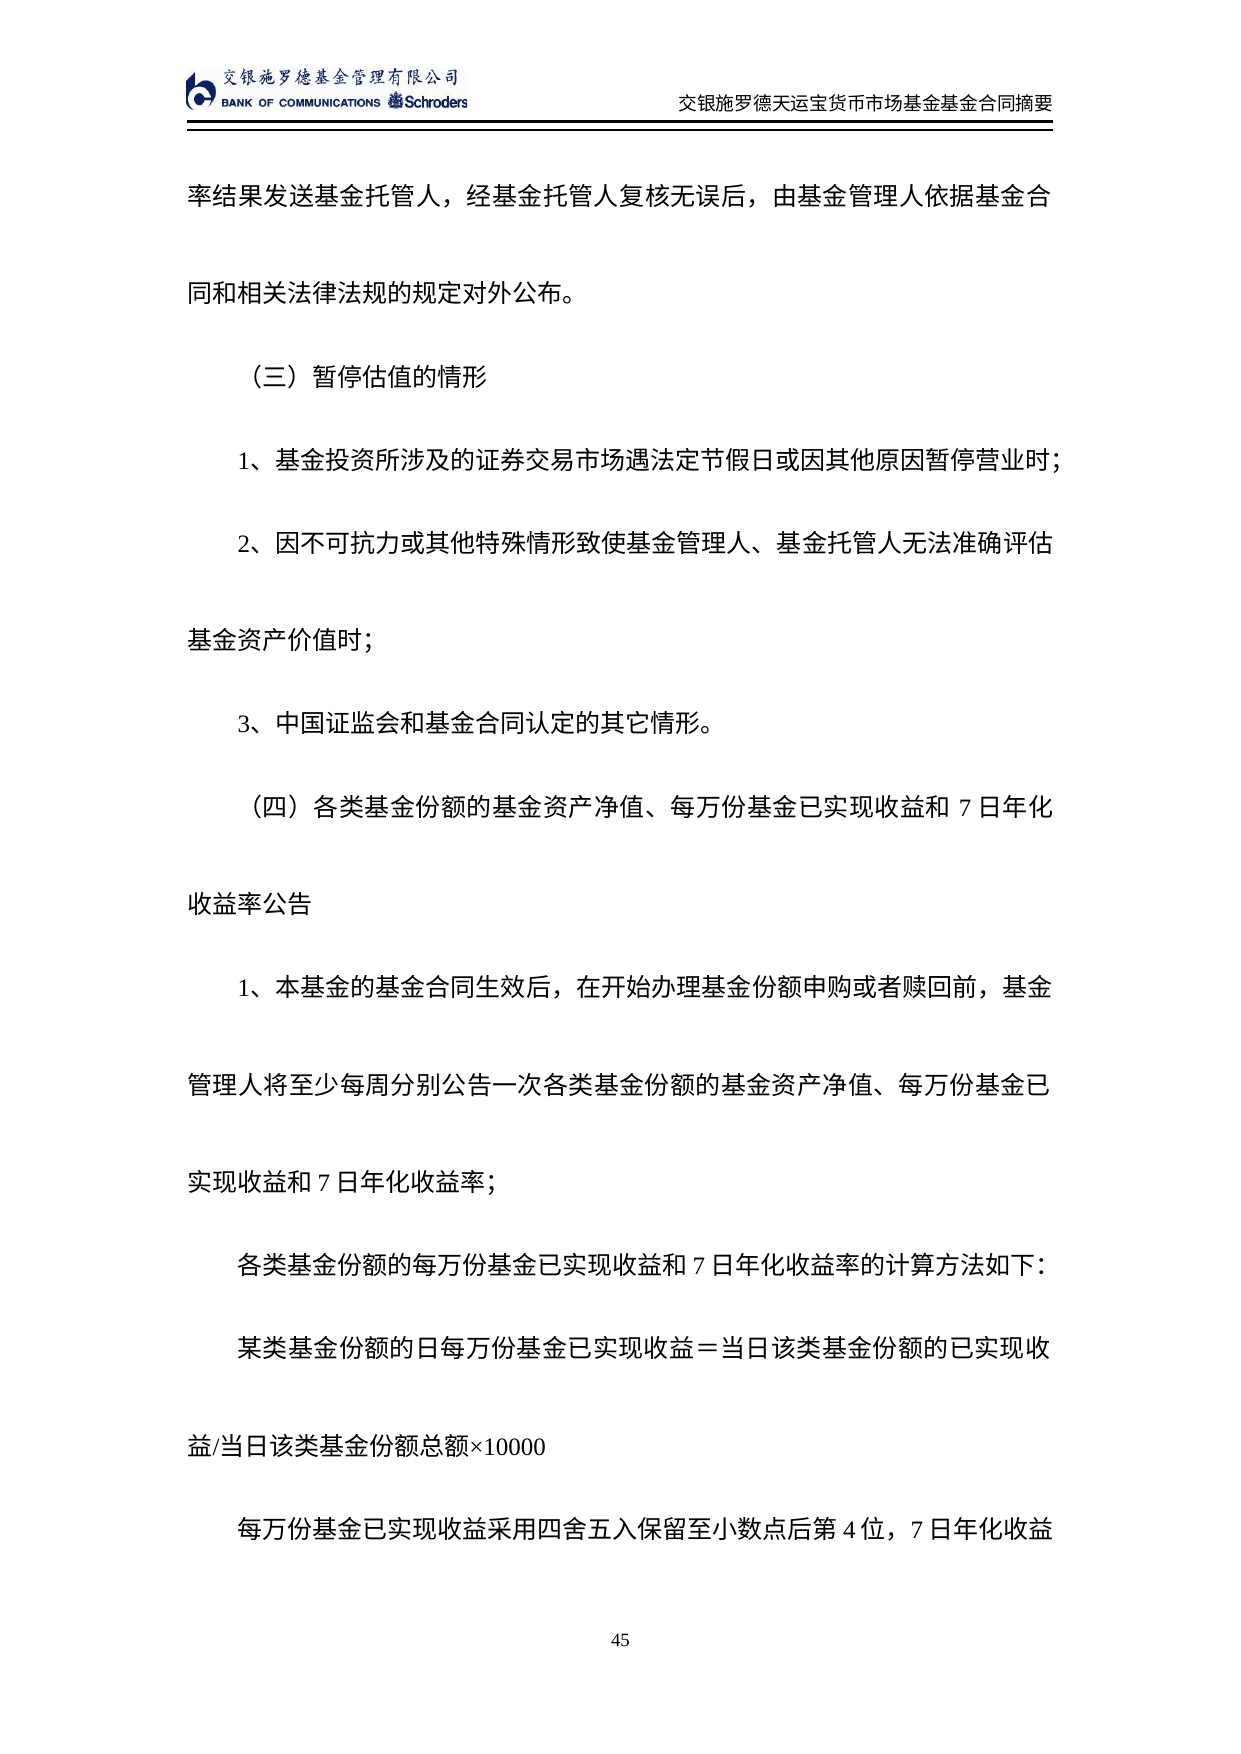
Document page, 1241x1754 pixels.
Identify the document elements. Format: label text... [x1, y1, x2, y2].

text 1、本基金的基金合同生效后，在开始办理基金份额申购或者赎回前，基金管理人将至少每周分别公告一次各类基金份额的基金资产净值、每万份基金已实现收益和7日年化收益率； [187, 953, 1053, 1213]
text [187, 162, 1053, 324]
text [187, 1495, 1053, 1560]
text （四）各类基金份额的基金资产净值、每万份基金已实现收益和7日年化收益率公告 [187, 773, 1053, 935]
text 3、中国证监会和基金合同认定的其它情形。 [187, 689, 1053, 754]
text 各类基金份额的每万份基金已实现收益和7日年化收益率的计算方法如下： [187, 1231, 1053, 1296]
text （三）暂停估值的情形 [187, 343, 1053, 408]
text 某类基金份额的日每万份基金已实现收益＝当日该类基金份额的已实现收益/当日该类基金份额总额×10000 [187, 1314, 1053, 1477]
text 1、基金投资所涉及的证券交易市场遇法定节假日或因其他原因暂停营业时； [187, 426, 1053, 491]
picture [186, 68, 468, 110]
text 2、因不可抗力或其他特殊情形致使基金管理人、基金托管人无法准确评估基金资产价值时； [187, 509, 1053, 671]
